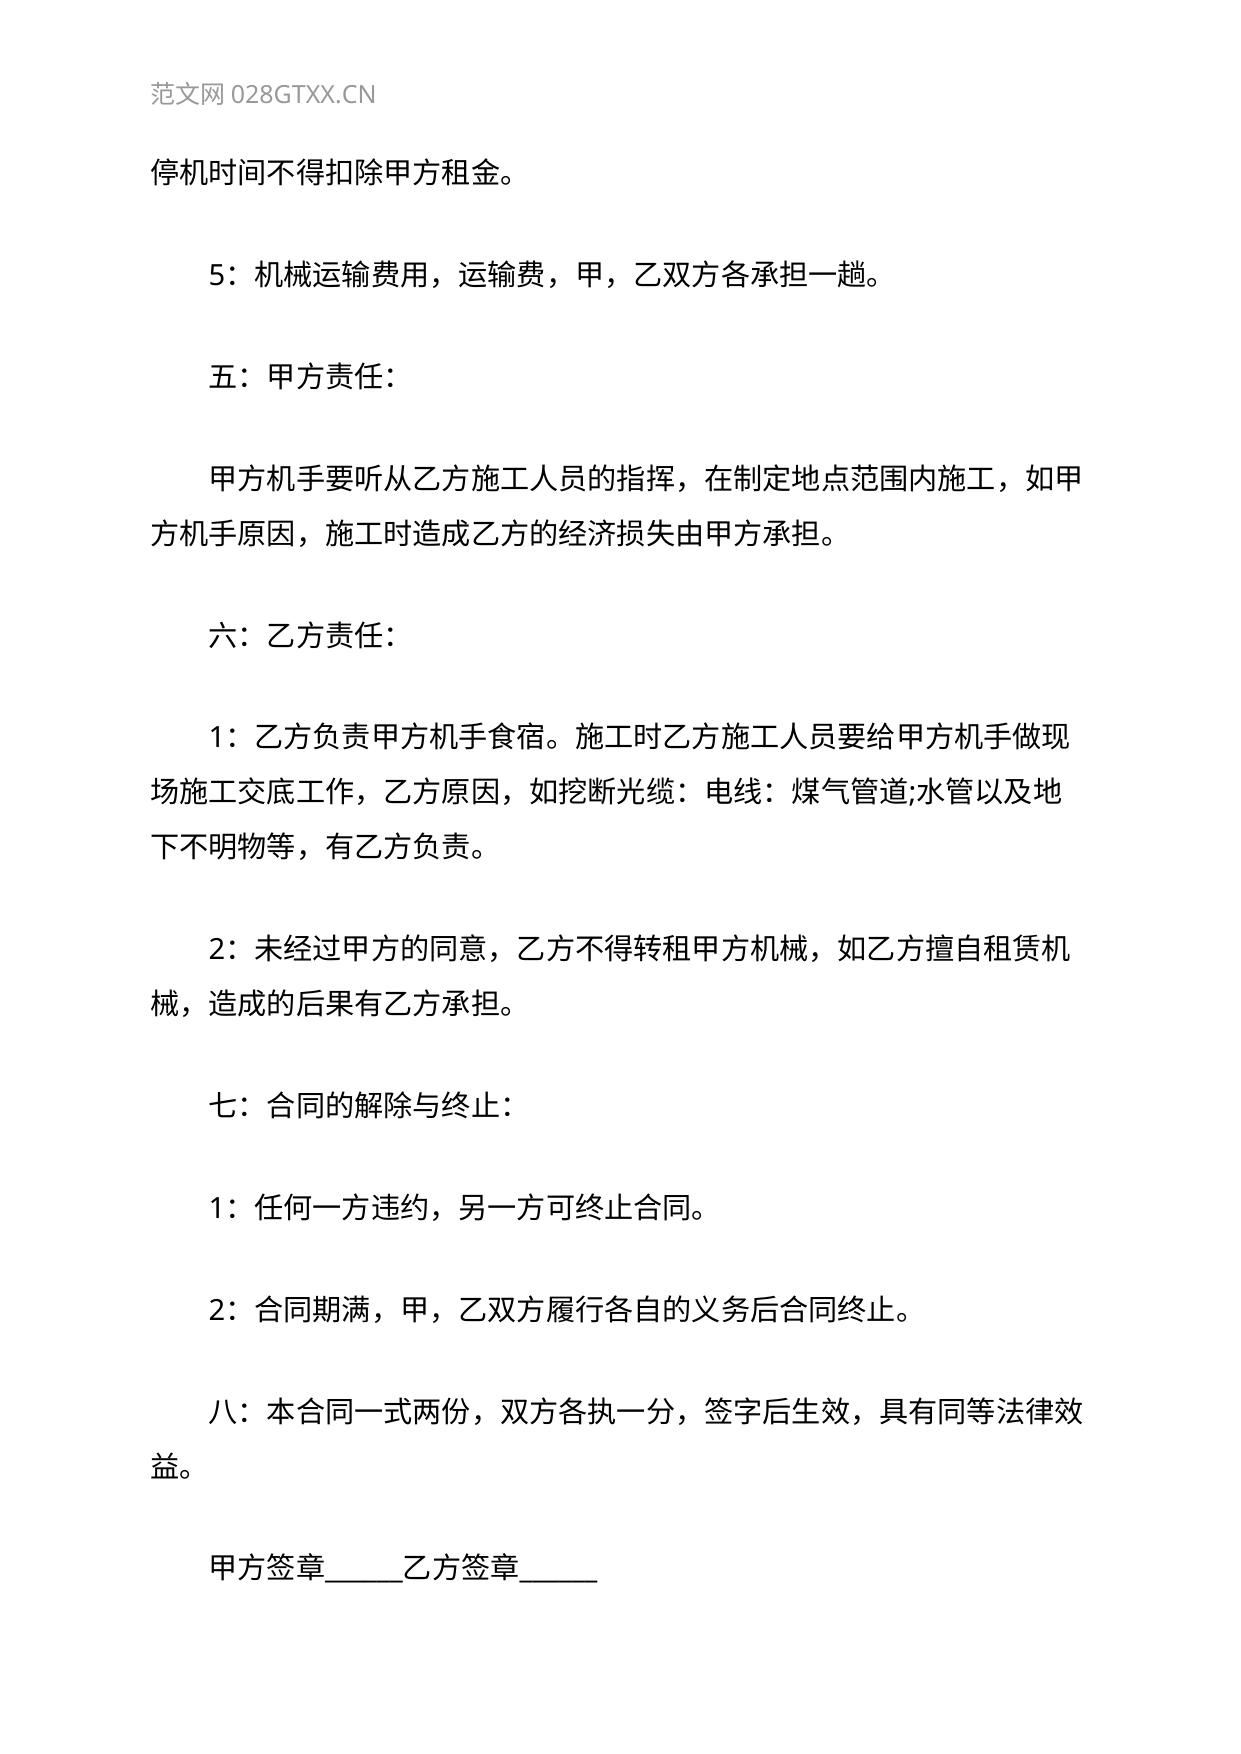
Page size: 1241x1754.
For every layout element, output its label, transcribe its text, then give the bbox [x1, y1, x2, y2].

text 五：甲方责任： [150, 354, 1090, 396]
text 六：乙方责任： [150, 612, 1090, 654]
text 七：合同的解除与终止： [150, 1082, 1090, 1125]
text 甲方签章______乙方签章______ [150, 1545, 1090, 1587]
text 2：合同期满，甲，乙双方履行各自的义务后合同终止。 [150, 1286, 1090, 1329]
text 1：任何一方违约，另一方可终止合同。 [150, 1184, 1090, 1227]
text 八：本合同一式两份，双方各执一分，签字后生效，具有同等法律效益。 [150, 1388, 1090, 1485]
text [150, 150, 1090, 192]
text 5：机械运输费用，运输费，甲，乙双方各承担一趟。 [150, 252, 1090, 294]
text 2：未经过甲方的同意，乙方不得转租甲方机械，如乙方擅自租赁机械，造成的后果有乙方承担。 [150, 926, 1090, 1023]
text 1：乙方负责甲方机手食宿。施工时乙方施工人员要给甲方机手做现场施工交底工作，乙方原因，如挖断光缆：电线：煤气管道;水管以及地下不明物等，有乙方负责。 [150, 714, 1090, 866]
text 甲方机手要听从乙方施工人员的指挥，在制定地点范围内施工，如甲方机手原因，施工时造成乙方的经济损失由甲方承担。 [150, 456, 1090, 553]
